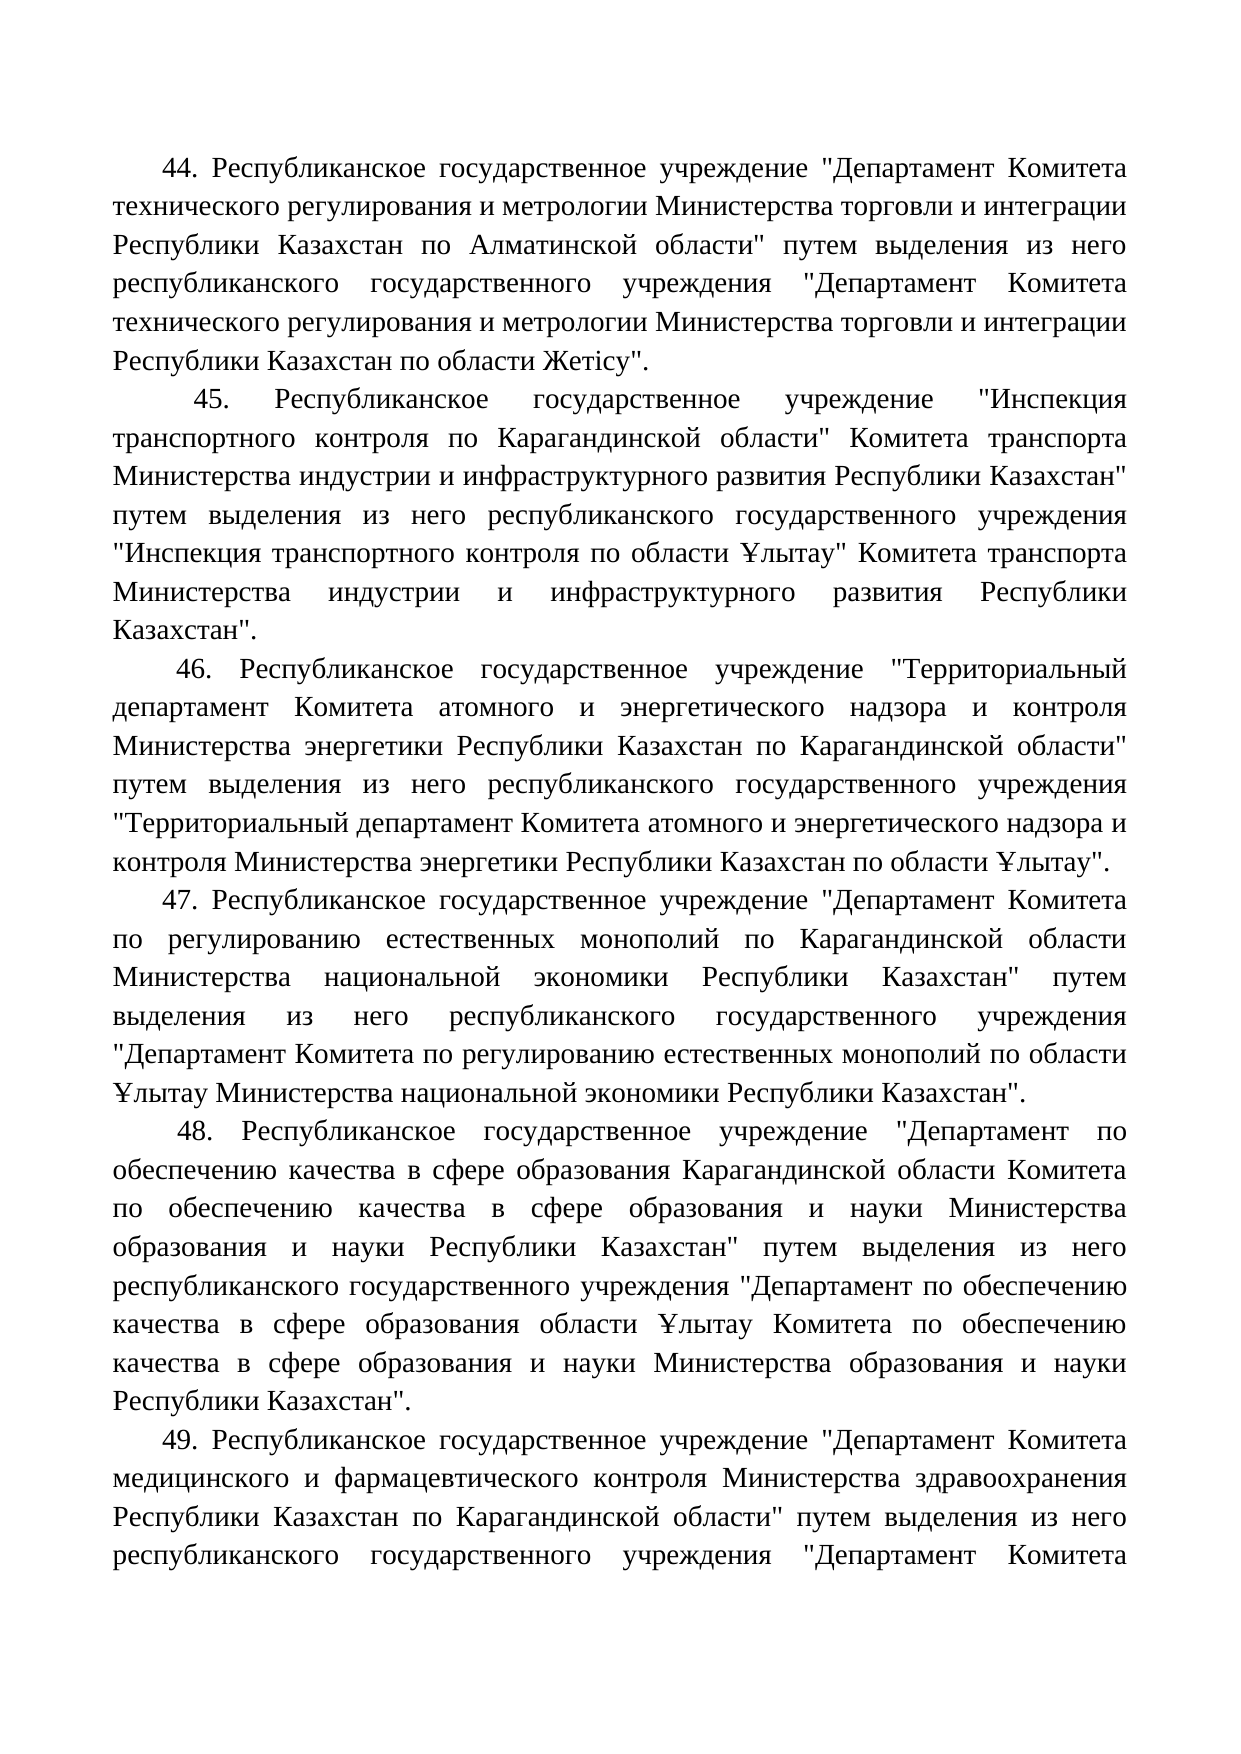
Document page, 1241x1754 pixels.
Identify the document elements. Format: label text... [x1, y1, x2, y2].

text 48. Республиканское государственное учреждение "Департамент по обеспечению качества в сфере образования Карагандинской области Комитета по обеспечению качества в сфере образования и науки Министерства образования и науки Республики Казахстан" путем выделения из него республиканского государственного учреждения "Департамент по обеспечению качества в сфере образования области Ұлытау Комитета по обеспечению качества в сфере образования и науки Министерства образования и науки Республики Казахстан". [112, 1113, 1128, 1417]
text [112, 1422, 1128, 1571]
text 46. Республиканское государственное учреждение "Территориальный департамент Комитета атомного и энергетического надзора и контроля Министерства энергетики Республики Казахстан по Карагандинской области" путем выделения из него республиканского государственного учреждения "Территориальный департамент Комитета атомного и энергетического надзора и контроля Министерства энергетики Республики Казахстан по области Ұлытау". [112, 651, 1128, 877]
text 44. Республиканское государственное учреждение "Департамент Комитета технического регулирования и метрологии Министерства торговли и интеграции Республики Казахстан по Алматинской области" путем выделения из него республиканского государственного учреждения "Департамент Комитета технического регулирования и метрологии Министерства торговли и интеграции Республики Казахстан по области Жетісу". [112, 150, 1128, 376]
text 45. Республиканское государственное учреждение "Инспекция транспортного контроля по Карагандинской области" Комитета транспорта Министерства индустрии и инфраструктурного развития Республики Казахстан" путем выделения из него республиканского государственного учреждения "Инспекция транспортного контроля по области Ұлытау" Комитета транспорта Министерства индустрии и инфраструктурного развития Республики Казахстан". [112, 381, 1128, 646]
text 47. Республиканское государственное учреждение "Департамент Комитета по регулированию естественных монополий по Карагандинской области Министерства национальной экономики Республики Казахстан" путем выделения из него республиканского государственного учреждения "Департамент Комитета по регулированию естественных монополий по области Ұлытау Министерства национальной экономики Республики Казахстан". [112, 882, 1128, 1108]
